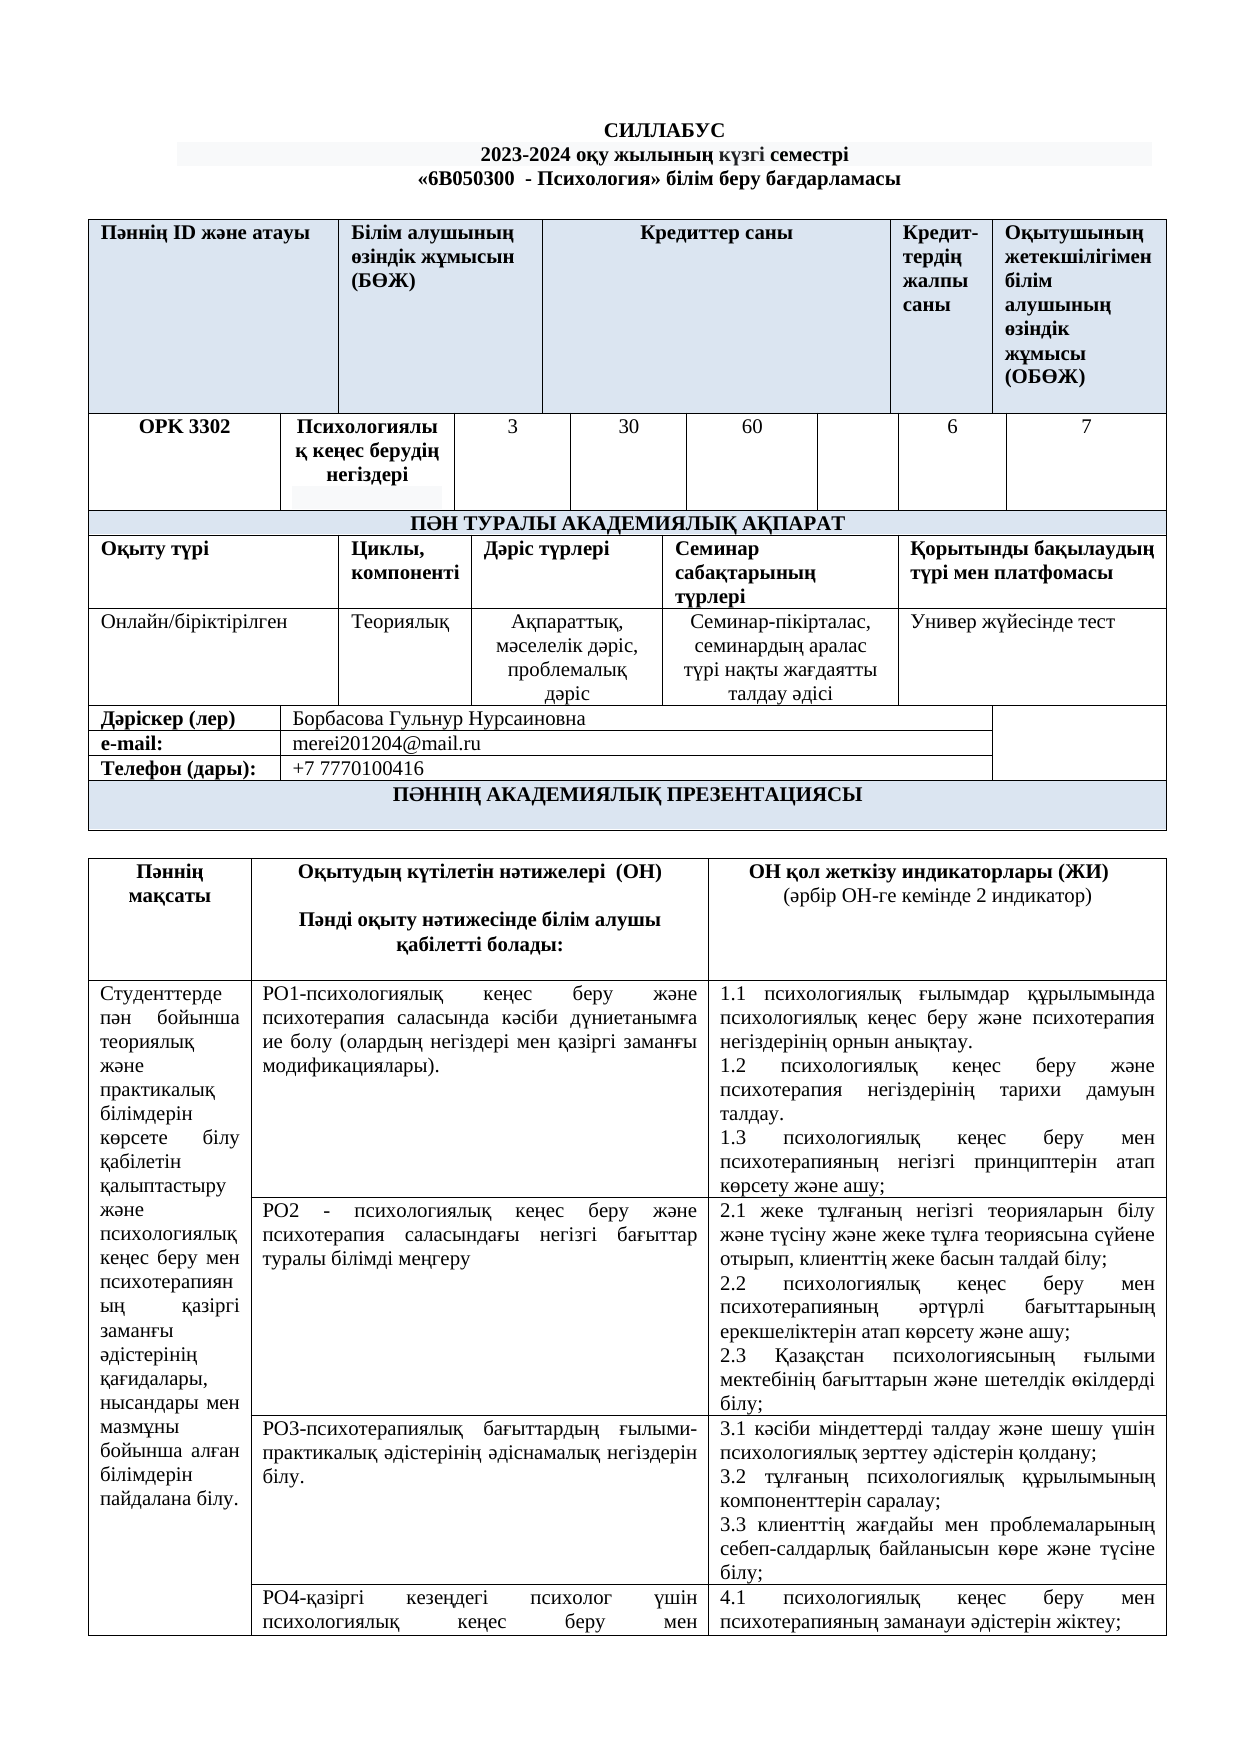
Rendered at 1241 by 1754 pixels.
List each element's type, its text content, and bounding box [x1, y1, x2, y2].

table_header Кредит-тердің жалпы саны [891, 220, 992, 413]
table_cell OPK 3302 [89, 414, 280, 509]
table_cell Циклы, компоненті [339, 536, 471, 608]
table_cell +7 7770100416 [281, 756, 992, 780]
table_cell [252, 1585, 708, 1635]
text СИЛЛАБУС [177, 118, 1152, 142]
table_cell Қорытынды бақылаудың түрі мен платфомасы [899, 536, 1166, 608]
table_cell Телефон (дары): [89, 756, 280, 780]
table_header ОН қол жеткізу индикаторлары (ЖИ) (әрбір ОН-ге кемінде 2 индикатор) [709, 859, 1166, 979]
table_cell [818, 414, 898, 509]
table_cell Оқыту түрі [89, 536, 338, 608]
table_header Оқытушының жетекшілігімен білім алушының өзіндік жұмысы (ОБӨЖ) [993, 220, 1166, 413]
table_cell 3.1 кәсіби міндеттерді талдау және шешу үшін психологиялық зерттеу әдістерін қолдану; 3.2 тұлғаның психологиялық құрылымының компоненттерін саралау; 3.3 клиенттің жағдайы мен проблемаларының себеп-салдарлық байланысын көре және түсіне білу; [709, 1416, 1166, 1584]
table_cell Дәріс түрлері [472, 536, 662, 608]
table_cell ПӘННІҢ АКАДЕМИЯЛЫҚ ПРЕЗЕНТАЦИЯСЫ [89, 781, 1166, 829]
table_cell Семинар-пікірталас, семинардың аралас түрі нақты жағдаятты талдау әдісі [663, 609, 898, 705]
table_cell e-mail: [89, 731, 280, 755]
table_cell 3 [455, 414, 570, 509]
table_cell РО3-психотерапиялық бағыттардың ғылыми-практикалық әдістерінің әдіснамалық негіздерін білу. [252, 1416, 708, 1584]
table_cell Психологиялық кеңес берудің негіздері [281, 414, 454, 509]
table_cell ПӘН ТУРАЛЫ АКАДЕМИЯЛЫҚ АҚПАРАТ [89, 511, 1166, 534]
table_cell 30 [571, 414, 686, 509]
table_cell Теориялық [339, 609, 471, 705]
table_cell Онлайн/біріктірілген [89, 609, 338, 705]
text «6В050300 - Психология» білім беру бағдарламасы [177, 166, 1152, 219]
table_header Оқытудың күтілетін нәтижелері (ОН) Пәнді оқыту нәтижесінде білім алушы қабілетті болады: [252, 859, 708, 979]
table_header Пәннің мақсаты [89, 859, 251, 979]
table_cell Универ жүйесінде тест [899, 609, 1166, 705]
table_header Пәннің ID және атауы [89, 220, 338, 413]
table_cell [709, 1585, 1166, 1635]
table_cell Дәріскер (лер) [89, 706, 280, 730]
table_cell [993, 706, 1166, 780]
table_cell РО2 - психологиялық кеңес беру және психотерапия саласындағы негізгі бағыттар туралы білімді меңгеру [252, 1198, 708, 1415]
text 2023-2024 оқу жылының күзгі семестрі [177, 142, 1152, 166]
table_cell 60 [687, 414, 817, 509]
table_cell Ақпараттық, мәселелік дәріс, проблемалық дәріс [472, 609, 662, 705]
table_cell Семинар сабақтарының түрлері [663, 536, 898, 608]
table_cell Борбасова Гульнур Нурсаиновна [281, 706, 992, 730]
table_header Кредиттер саны [543, 220, 890, 413]
table_header Білім алушының өзіндік жұмысын (БӨЖ) [339, 220, 542, 413]
table_cell 2.1 жеке тұлғаның негізгі теорияларын білу және түсіну және жеке тұлға теориясына сүйене отырып, клиенттің жеке басын талдай білу; 2.2 психологиялық кеңес беру мен психотерапияның әртүрлі бағыттарының ерекшеліктерін атап көрсету және ашу; 2.3 Қазақстан психологиясының ғылыми мектебінің бағыттарын және шетелдік өкілдерді білу; [709, 1198, 1166, 1415]
table_cell 6 [899, 414, 1006, 509]
table_cell 1.1 психологиялық ғылымдар құрылымында психологиялық кеңес беру және психотерапия негіздерінің орнын анықтау. 1.2 психологиялық кеңес беру және психотерапия негіздерінің тарихи дамуын талдау. 1.3 психологиялық кеңес беру мен психотерапияның негізгі принциптерін атап көрсету және ашу; [709, 981, 1166, 1197]
table_cell 7 [1007, 414, 1166, 509]
table_cell merei201204@mail.ru [281, 731, 992, 755]
table_cell Студенттерде пән бойынша теориялық және практикалық білімдерін көрсете білу қабілетін қалыптастыру және психологиялық кеңес беру мен психотерапияның қазіргі заманғы әдістерінің қағидалары, нысандары мен мазмұны бойынша алған білімдерін пайдалана білу. [89, 981, 251, 1635]
table_cell РО1-психологиялық кеңес беру және психотерапия саласында кәсіби дүниетанымға ие болу (олардың негіздері мен қазіргі заманғы модификациялары). [252, 981, 708, 1197]
